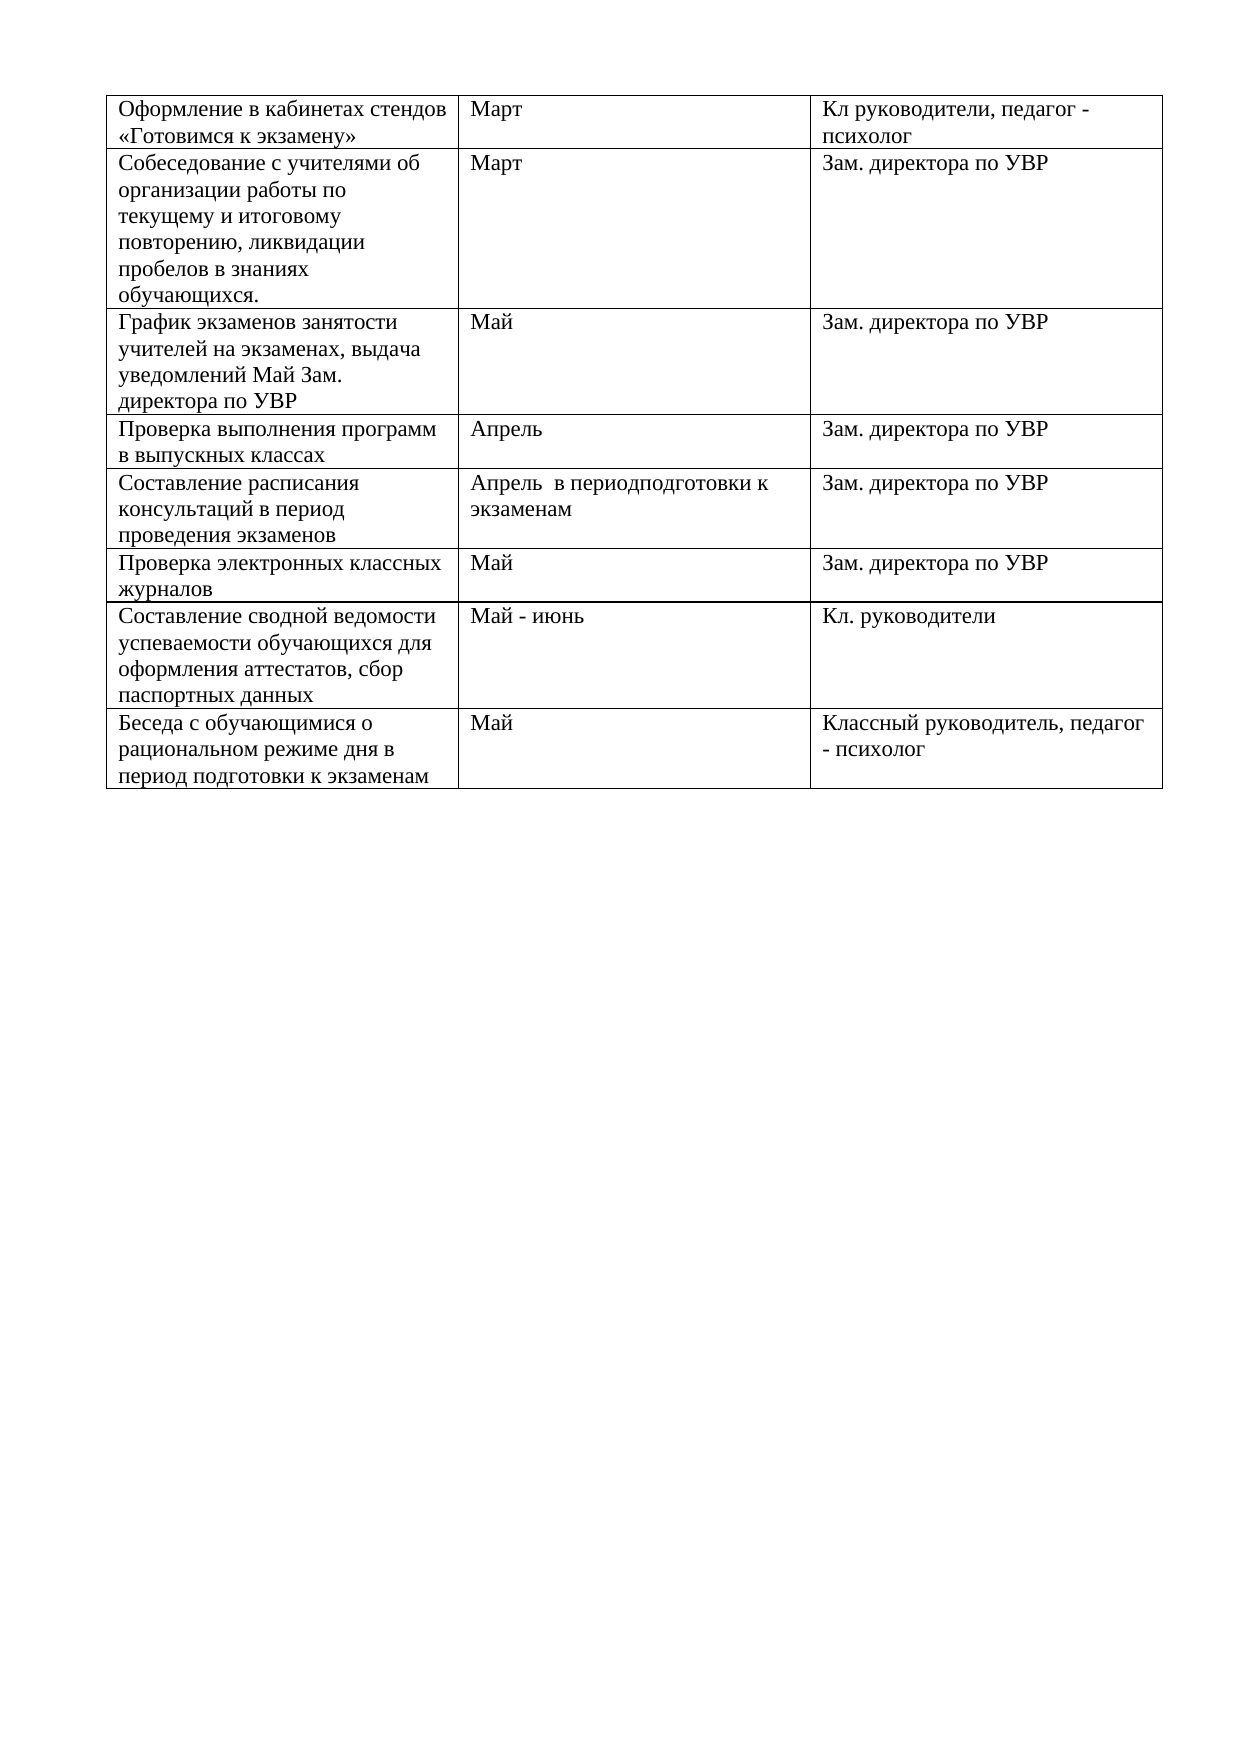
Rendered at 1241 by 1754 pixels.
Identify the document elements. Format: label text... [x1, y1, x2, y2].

table_cell Кл руководители, педагог - психолог [811, 96, 1162, 148]
table_cell Март [459, 96, 810, 148]
table_cell Май [459, 549, 810, 601]
table_cell Март [459, 149, 810, 307]
table_cell Зам. директора по УВР [811, 469, 1162, 548]
table_cell График экзаменов занятости учителей на экзаменах, выдача уведомлений Май Зам. директора по УВР [107, 309, 458, 414]
table_cell Май [459, 309, 810, 414]
table_cell Классный руководитель, педагог - психолог [811, 709, 1162, 788]
table_cell Зам. директора по УВР [811, 309, 1162, 414]
table_cell Кл. руководители [811, 603, 1162, 708]
table_cell Оформление в кабинетах стендов «Готовимся к экзамену» [107, 96, 458, 148]
table_cell Зам. директора по УВР [811, 149, 1162, 307]
table_cell Апрель [459, 415, 810, 468]
table_cell Зам. директора по УВР [811, 415, 1162, 468]
table_cell Май [459, 709, 810, 788]
table_cell Собеседование с учителями об организации работы по текущему и итоговому повторению, ликвидации пробелов в знаниях обучающихся. [107, 149, 458, 307]
table_cell Проверка выполнения программ в выпускных классах [107, 415, 458, 468]
table_cell Составление расписания консультаций в период проведения экзаменов [107, 469, 458, 548]
table_cell Проверка электронных классных журналов [107, 549, 458, 601]
table_cell Май - июнь [459, 603, 810, 708]
table_cell Беседа с обучающимися о рациональном режиме дня в период подготовки к экзаменам [107, 709, 458, 788]
table_cell Составление сводной ведомости успеваемости обучающихся для оформления аттестатов, сбор паспортных данных [107, 603, 458, 708]
table_cell Апрель в периодподготовки к экзаменам [459, 469, 810, 548]
table_cell Зам. директора по УВР [811, 549, 1162, 601]
